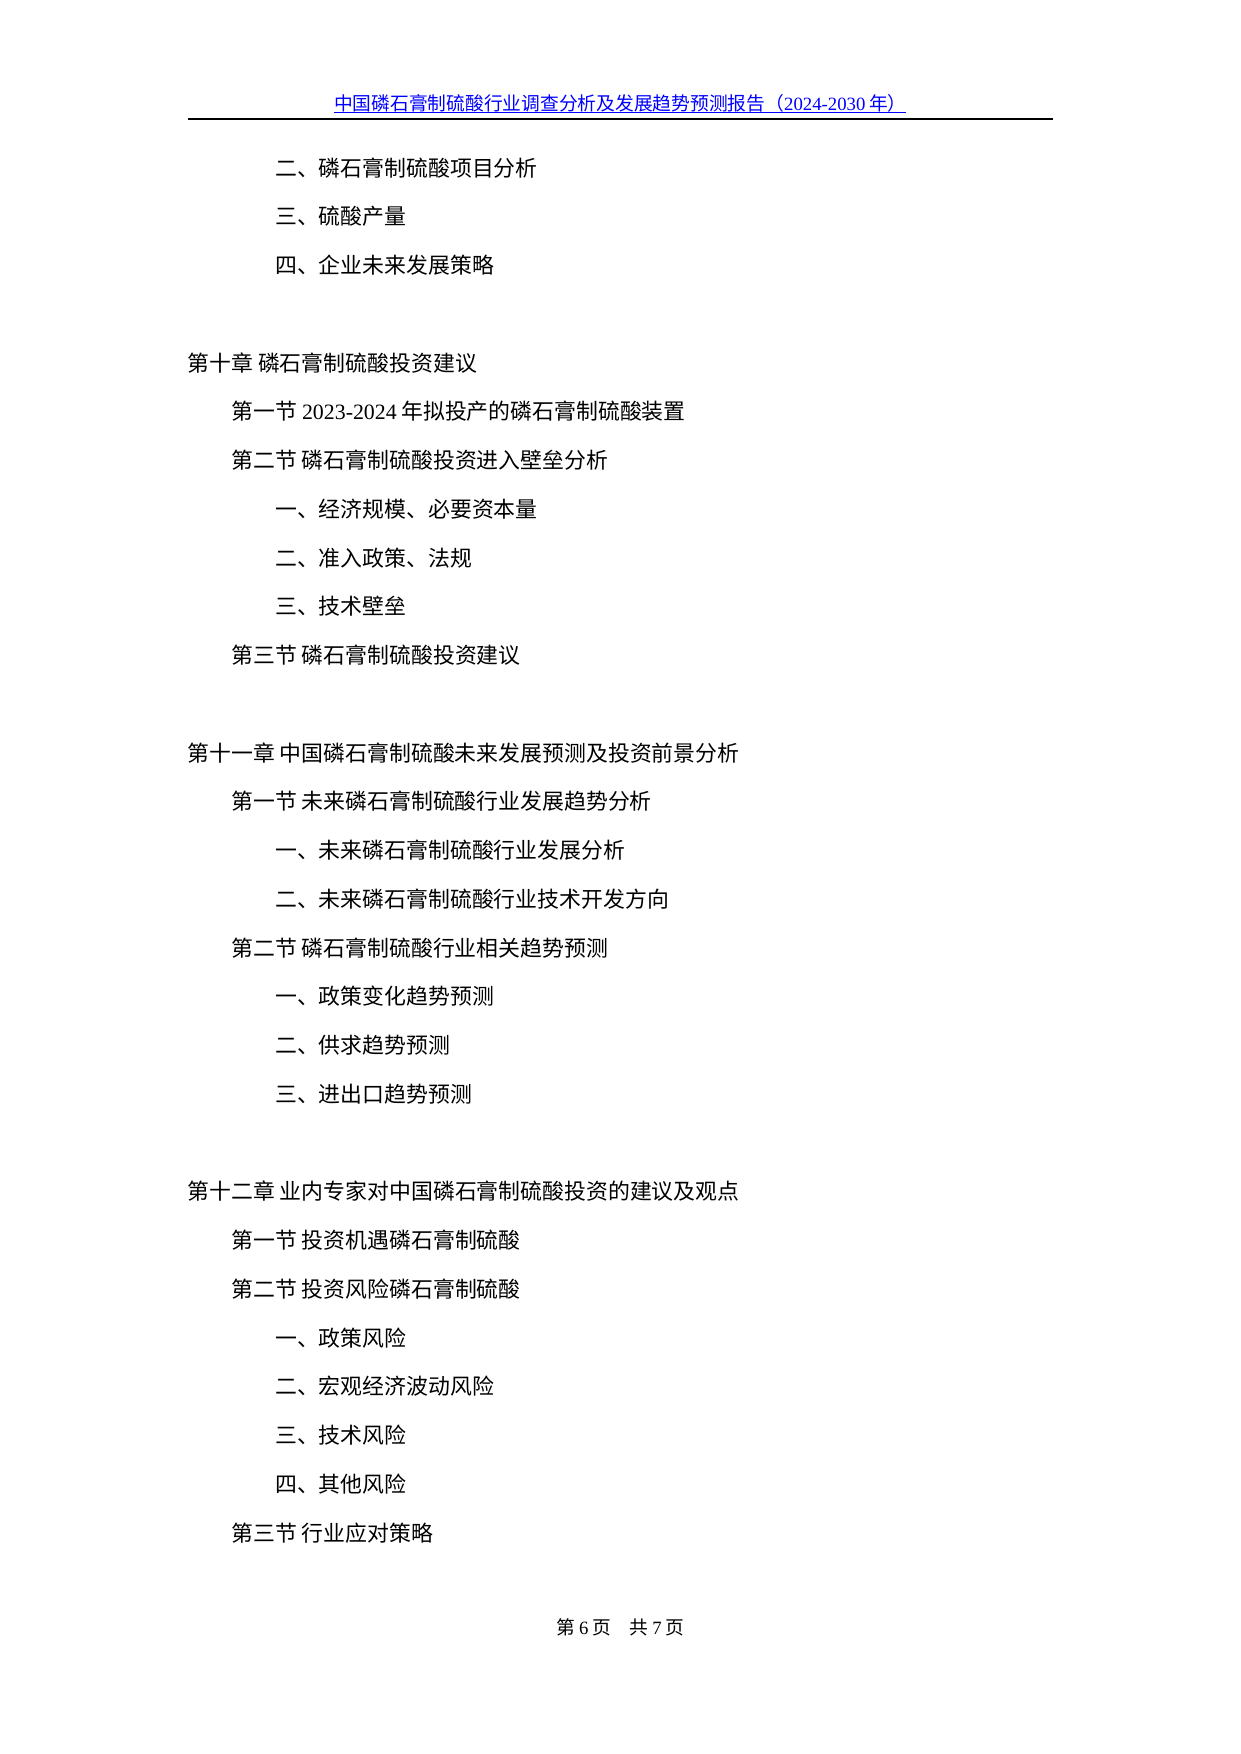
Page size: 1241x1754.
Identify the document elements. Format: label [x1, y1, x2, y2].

text [187, 150, 1053, 1548]
